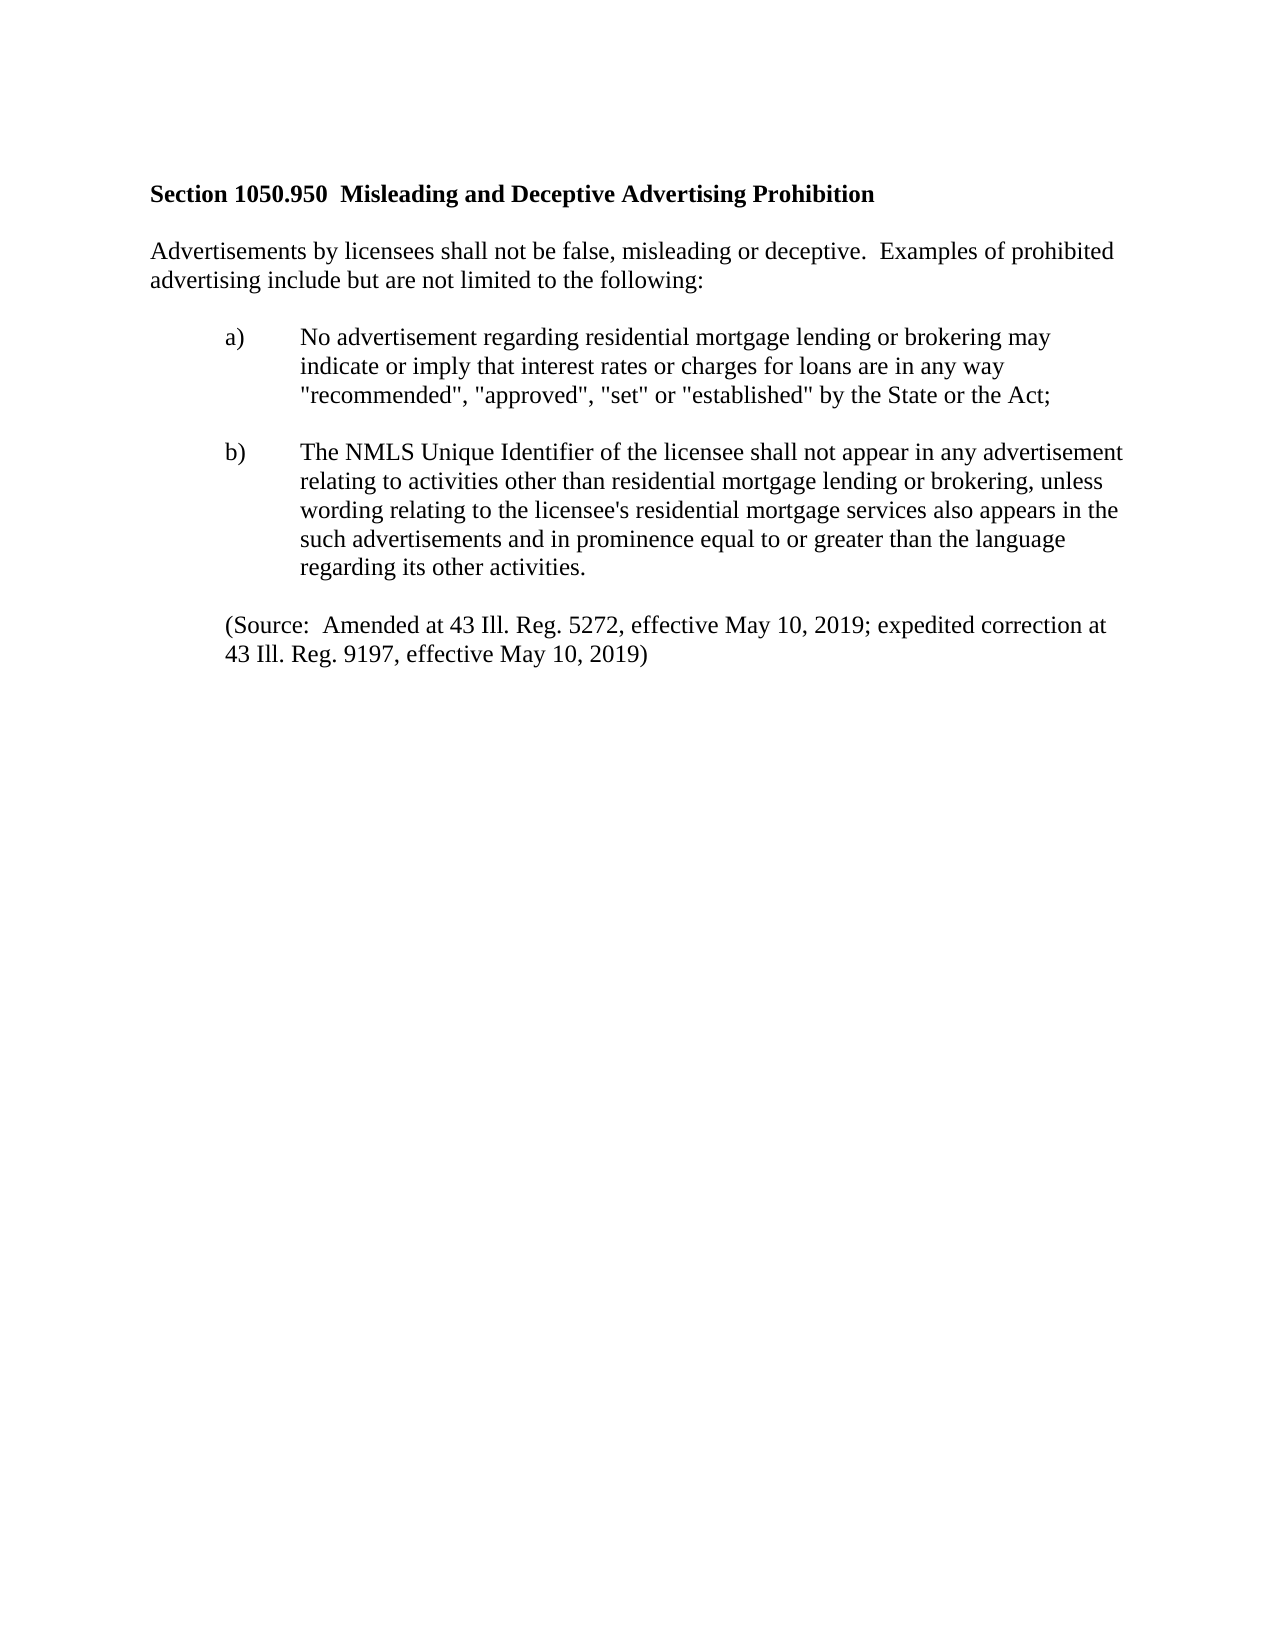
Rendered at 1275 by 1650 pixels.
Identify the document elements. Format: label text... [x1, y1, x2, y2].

text a) No advertisement regarding residential mortgage lending or brokering may indicate or imply that interest rates or charges for loans are in any way "recommended", "approved", "set" or "established" by the State or the Act; [225, 322, 1125, 409]
text Section 1050.950 Misleading and Deceptive Advertising Prohibition [150, 179, 1125, 207]
text b) The NMLS Unique Identifier of the licensee shall not appear in any advertisement relating to activities other than residential mortgage lending or brokering, unless wording relating to the licensee's residential mortgage services also appears in the such advertisements and in prominence equal to or greater than the language regarding its other activities. [225, 437, 1125, 581]
text Advertisements by licensees shall not be false, misleading or deceptive. Examples of prohibited advertising include but are not limited to the following: [150, 236, 1125, 294]
text (Source: Amended at 43 Ill. Reg. 5272, effective May 10, 2019; expedited correction at 43 Ill. Reg. 9197, effective May 10, 2019) [225, 610, 1125, 667]
